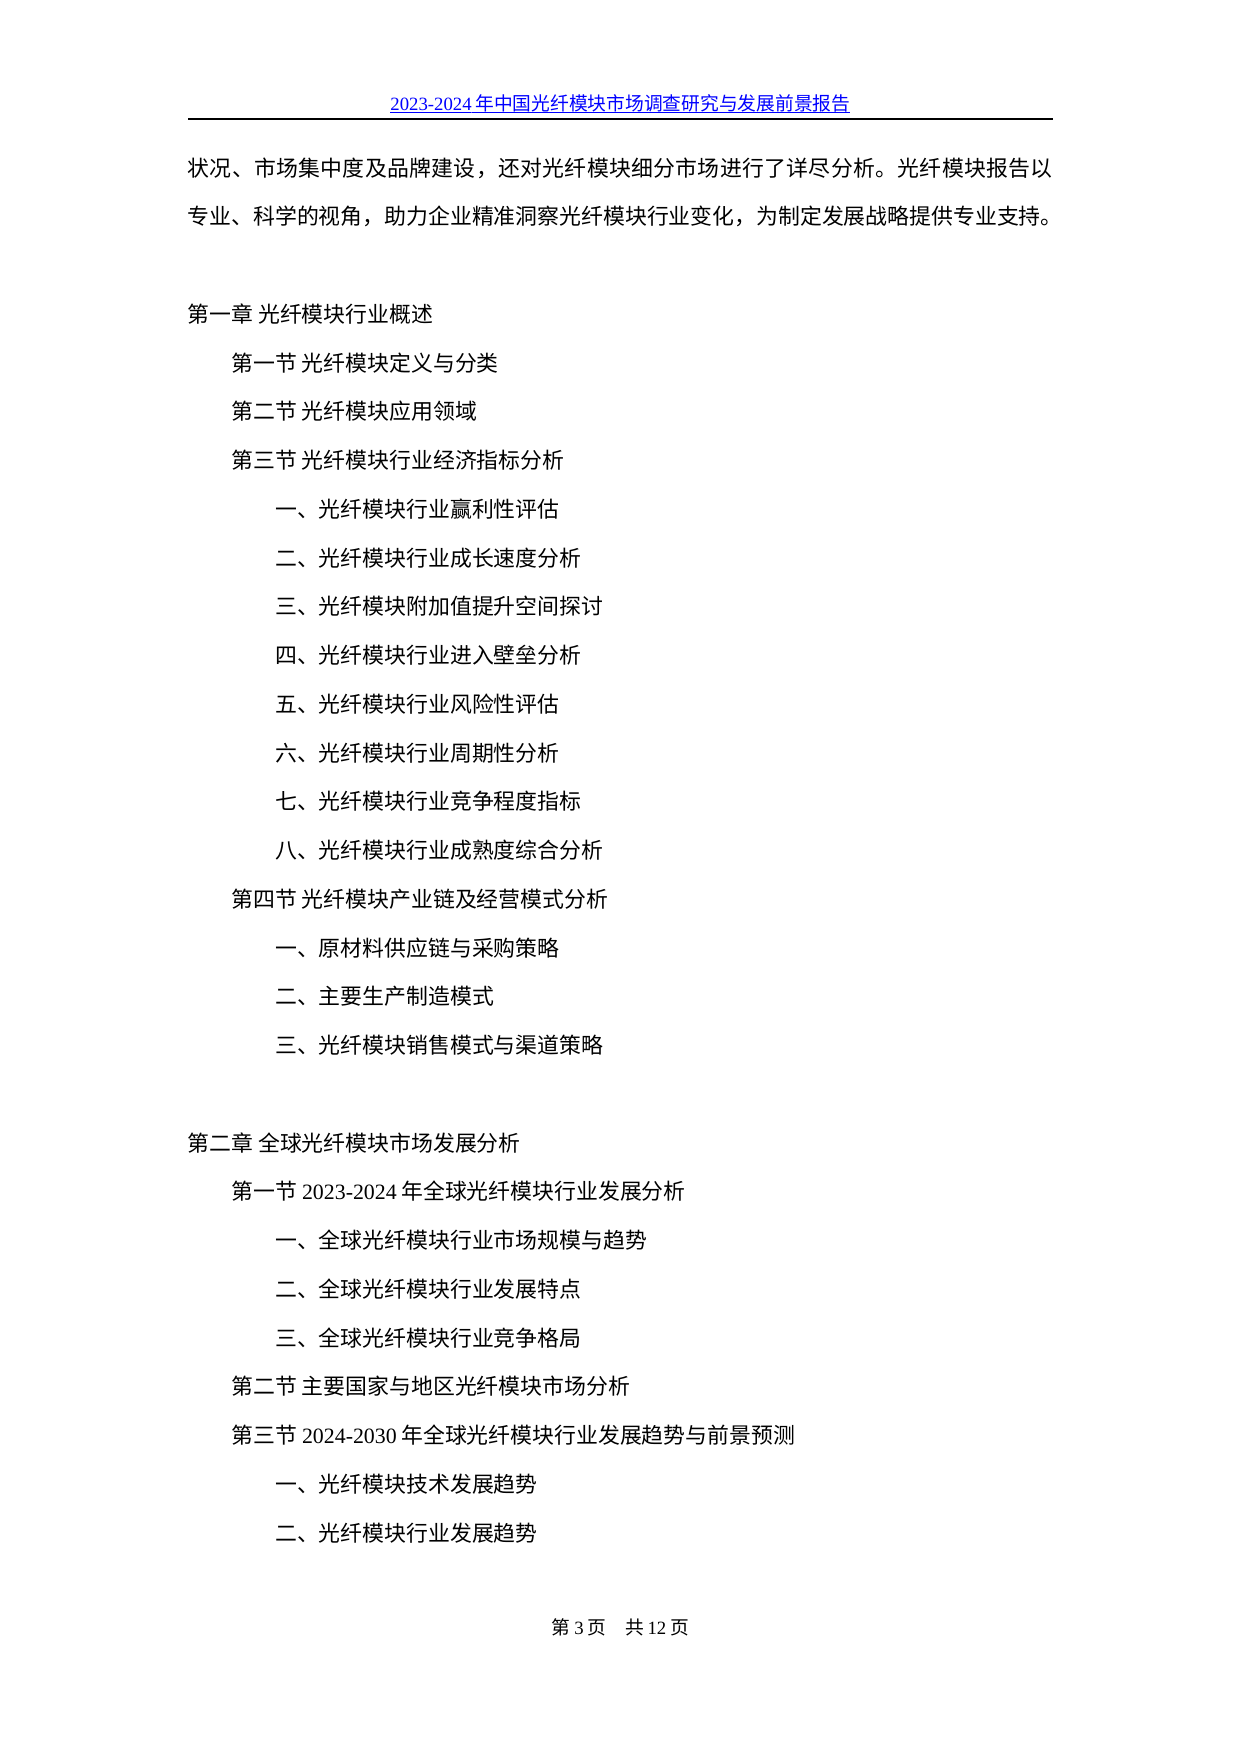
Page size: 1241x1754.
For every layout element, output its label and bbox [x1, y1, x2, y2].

text [187, 150, 1053, 1548]
